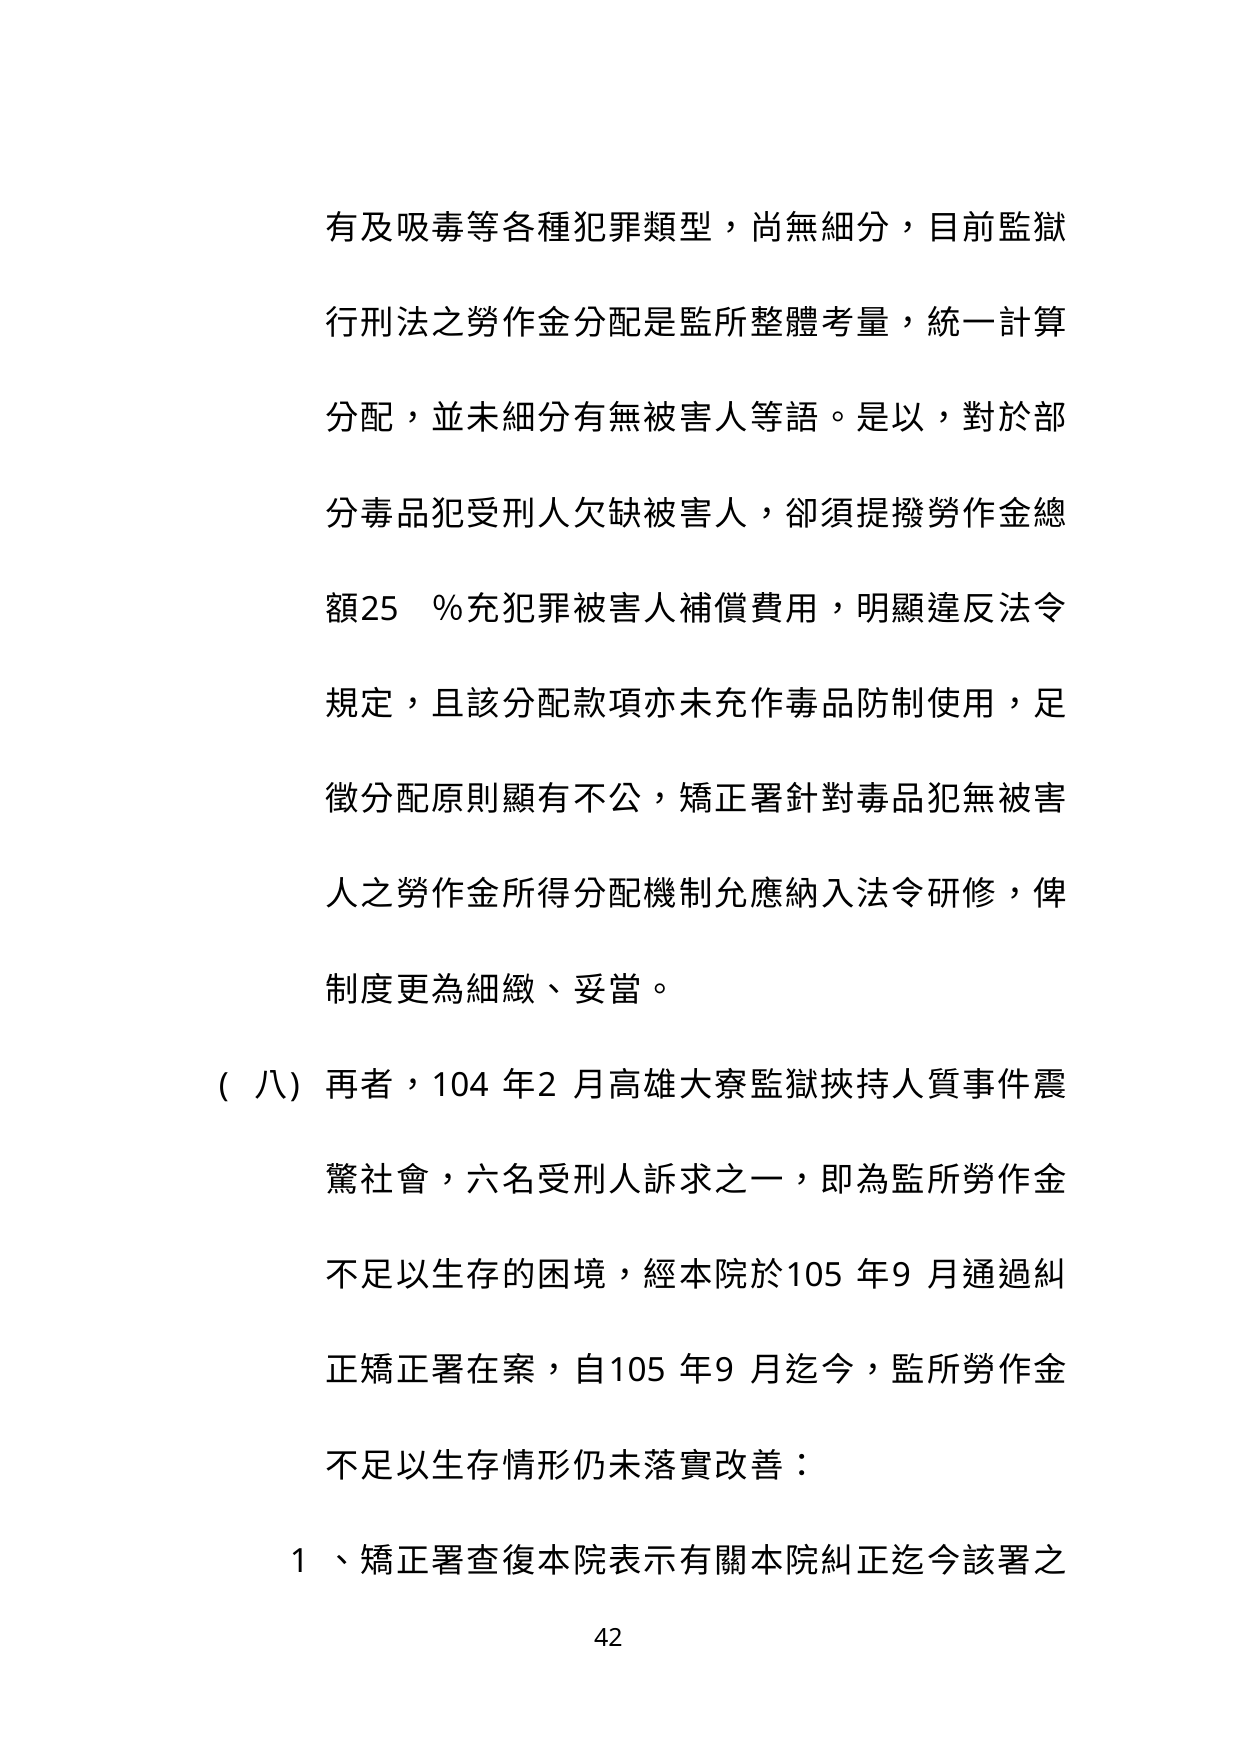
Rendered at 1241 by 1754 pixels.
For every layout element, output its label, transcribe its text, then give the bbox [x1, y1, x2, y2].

subtitle 再者，104年2月高雄大寮監獄挾持人質事件震驚社會，六名受刑人訴求之一，即為監所勞作金不足以生存的困境，經本院於105年9月通過糾正矯正署在案，自105年9月迄今，監所勞作金不足以生存情形仍未落實改善： [219, 1034, 1069, 1510]
subtitle 矯正署查復本院表示有關本院糾正迄今該署之改善情形，該署於106年5月23日以法矯署勤字第10605002840號函，提示各機關辦理基本生活物資發放相關事宜，並研議調整監獄行刑法中有關受刑人勞作金分配比例，於監獄行刑法修正草案中將受刑人勞作金分配比例從作業賸餘之37.5%提升至50%等情。 [272, 1510, 1069, 1605]
